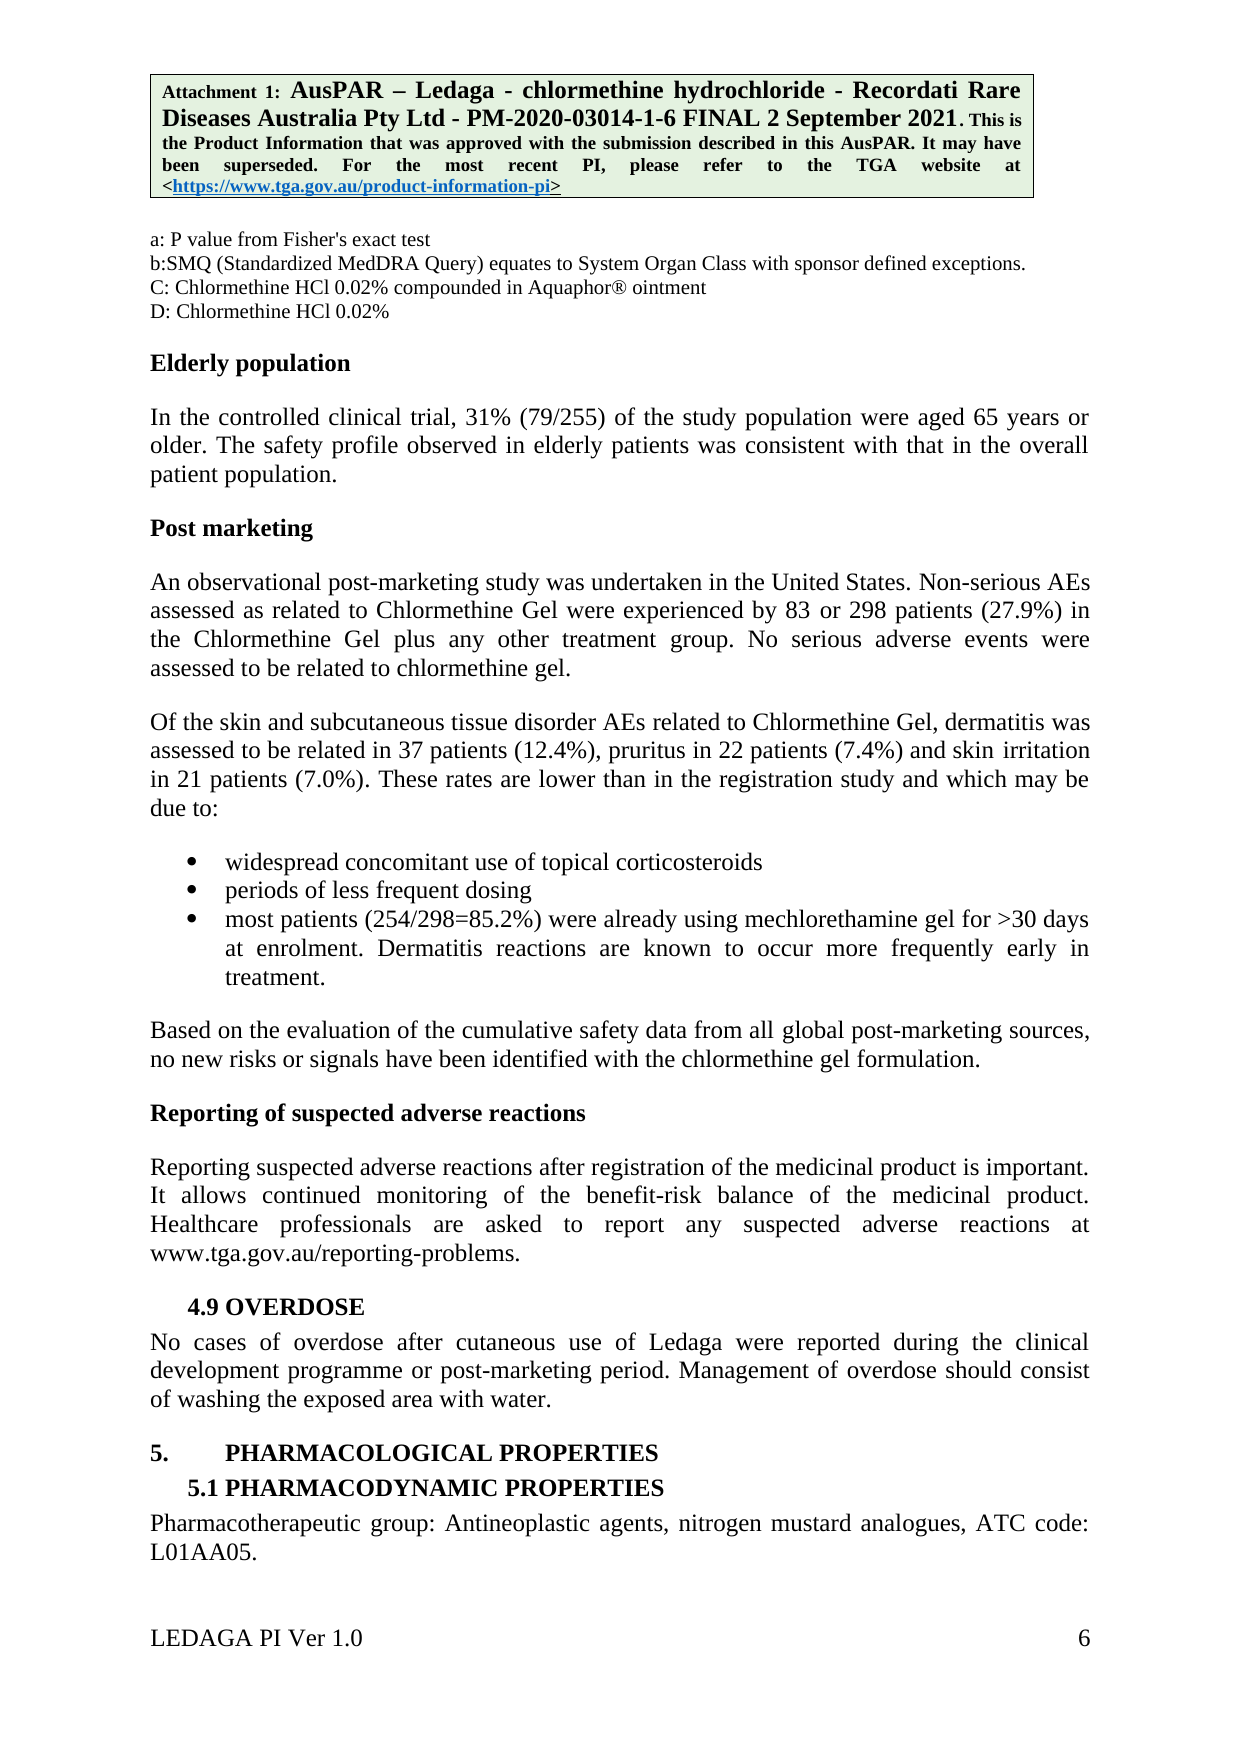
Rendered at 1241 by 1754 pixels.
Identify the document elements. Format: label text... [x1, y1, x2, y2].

text Post marketing [150, 513, 1090, 542]
text Pharmacotherapeutic group: Antineoplastic agents, nitrogen mustard analogues, ATC code: L01AA05. [150, 1508, 1090, 1566]
text Of the skin and subcutaneous tissue disorder AEs related to Chlormethine Gel, dermatitis was assessed to be related in 37 patients (12.4%), pruritus in 22 patients (7.4%) and skin irritation in 21 patients (7.0%). These rates are lower than in the registration study and which may be due to: [150, 707, 1090, 822]
subtitle PHARMACOLOGICAL PROPERTIES [150, 1438, 1090, 1467]
text Elderly population [150, 348, 1090, 377]
text D: Chlormethine HCl 0.02% [150, 299, 1090, 323]
text b:SMQ (Standardized MedDRA Query) equates to System Organ Class with sponsor defined exceptions. [150, 251, 1090, 275]
text a: P value from Fisher's exact test [150, 227, 1090, 251]
text Reporting suspected adverse reactions after registration of the medicinal product is important. It allows continued monitoring of the benefit-risk balance of the medicinal product. Healthcare professionals are asked to report any suspected adverse reactions at www.tga.gov.au/reporting-problems. [150, 1152, 1090, 1267]
subtitle OVERDOSE [187, 1292, 1090, 1321]
text In the controlled clinical trial, 31% (79/255) of the study population were aged 65 years or older. The safety profile observed in elderly patients was consistent with that in the overall patient population. [150, 402, 1090, 488]
text No cases of overdose after cutaneous use of Ledaga were reported during the clinical development programme or post-marketing period. Management of overdose should consist of washing the exposed area with water. [150, 1327, 1090, 1413]
subtitle PHARMACODYNAMIC PROPERTIES [187, 1473, 1090, 1502]
text Based on the evaluation of the cumulative safety data from all global post-marketing sources, no new risks or signals have been identified with the chlormethine gel formulation. [150, 1016, 1090, 1073]
text Reporting of suspected adverse reactions [150, 1098, 1090, 1127]
list periods of less frequent dosing [187, 876, 1090, 904]
list most patients (254/298=85.2%) were already using mechlorethamine gel for >30 days at enrolment. Dermatitis reactions are known to occur more frequently early in treatment. [187, 904, 1090, 991]
text C: Chlormethine HCl 0.02% compounded in Aquaphor® ointment [150, 275, 1090, 299]
list widespread concomitant use of topical corticosteroids [187, 847, 1090, 876]
text An observational post-marketing study was undertaken in the United States. Non-serious AEs assessed as related to Chlormethine Gel were experienced by 83 or 298 patients (27.9%) in the Chlormethine Gel plus any other treatment group. No serious adverse events were assessed to be related to chlormethine gel. [150, 567, 1090, 682]
